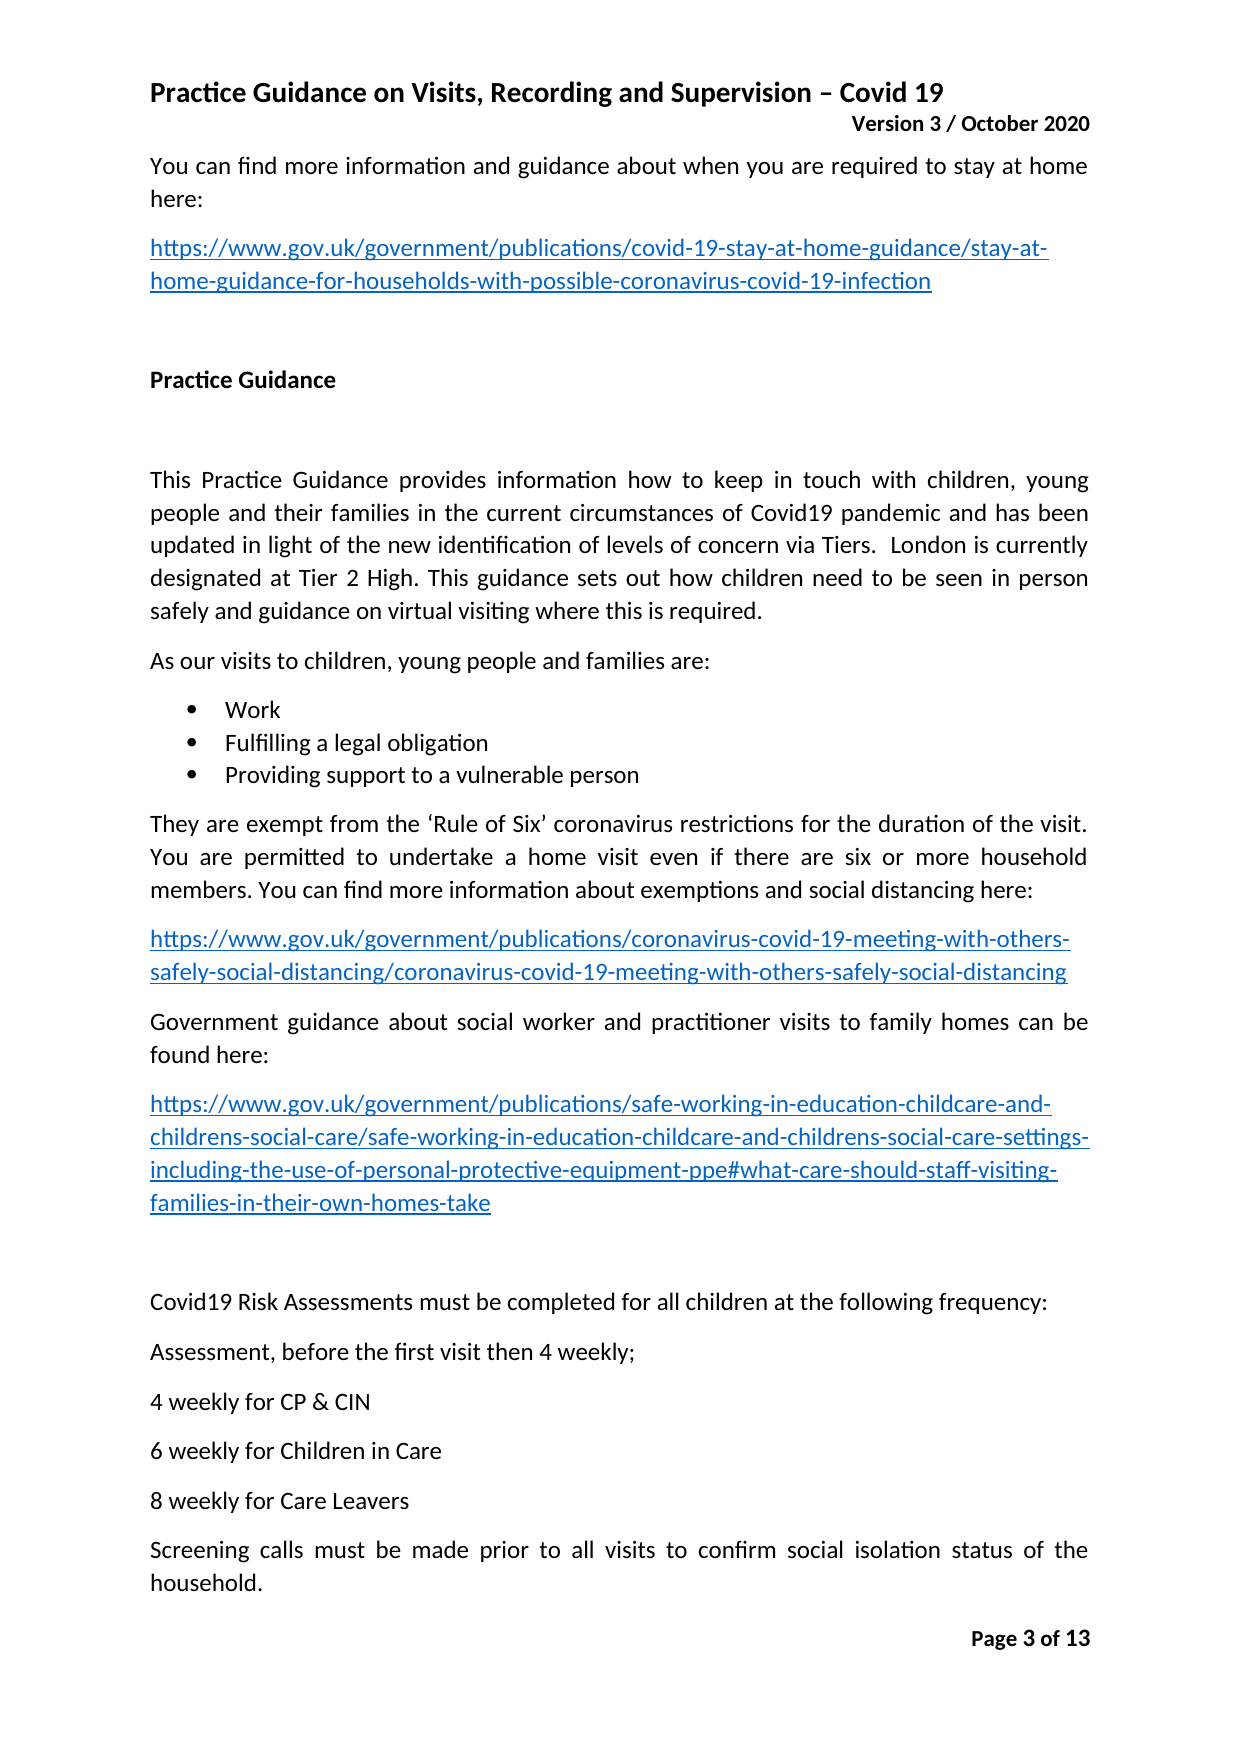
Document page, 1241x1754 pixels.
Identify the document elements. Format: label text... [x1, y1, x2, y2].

text 6 weekly for Children in Care [150, 1435, 1090, 1466]
text https://www.gov.uk/government/publications/coronavirus-covid-19-meeting-with-others-safely-social-distancing/coronavirus-covid-19-meeting-with-others-safely-social-distancing [150, 923, 1090, 987]
text Covid19 Risk Assessments must be completed for all children at the following frequency: [150, 1286, 1090, 1317]
text 4 weekly for CP & CIN [150, 1386, 1090, 1416]
text Government guidance about social worker and practitioner visits to family homes can be found here: [150, 1006, 1090, 1069]
list Fulfilling a legal obligation [187, 727, 1090, 757]
text They are exempt from the ‘Rule of Six’ coronavirus restrictions for the duration of the visit. You are permitted to undertake a home visit even if there are six or more household members. You can find more information about exemptions and social distancing here: [150, 808, 1090, 904]
text https://www.gov.uk/government/publications/safe-working-in-education-childcare-and-childrens-social-care/safe-working-in-education-childcare-and-childrens-social-care-settings-including-the-use-of-personal-protective-equipment-ppe#what-care-should-staff-visiting-families-in-their-own-homes-take [150, 1149, 1090, 1218]
text This Practice Guidance provides information how to keep in touch with children, young people and their families in the current circumstances of Covid19 pandemic and has been updated in light of the new identification of levels of concern via Tiers. London is currently designated at Tier 2 High. This guidance sets out how children need to be seen in person safely and guidance on virtual visiting where this is required. [150, 464, 1090, 626]
list Work [187, 694, 1090, 725]
text You can find more information and guidance about when you are required to stay at home here: [150, 150, 1090, 213]
list Providing support to a vulnerable person [187, 759, 1090, 790]
text https://www.gov.uk/government/publications/safe-working-in-education-childcare-and-childrens-social-care/safe-working-in-education-childcare-and-childrens-social-care-settings-including-the-use-of-personal-protective-equipment-ppe#what-care-should-staff-visiting-families-in-their-own-homes-take [150, 1088, 1090, 1148]
text Assessment, before the first visit then 4 weekly; [150, 1336, 1090, 1367]
text As our visits to children, young people and families are: [150, 645, 1090, 676]
text Practice Guidance [150, 364, 1090, 395]
text 8 weekly for Care Leavers [150, 1485, 1090, 1515]
text https://www.gov.uk/government/publications/covid-19-stay-at-home-guidance/stay-at-home-guidance-for-households-with-possible-coronavirus-covid-19-infection [150, 232, 1090, 296]
text Screening calls must be made prior to all visits to confirm social isolation status of the household. [150, 1534, 1090, 1598]
